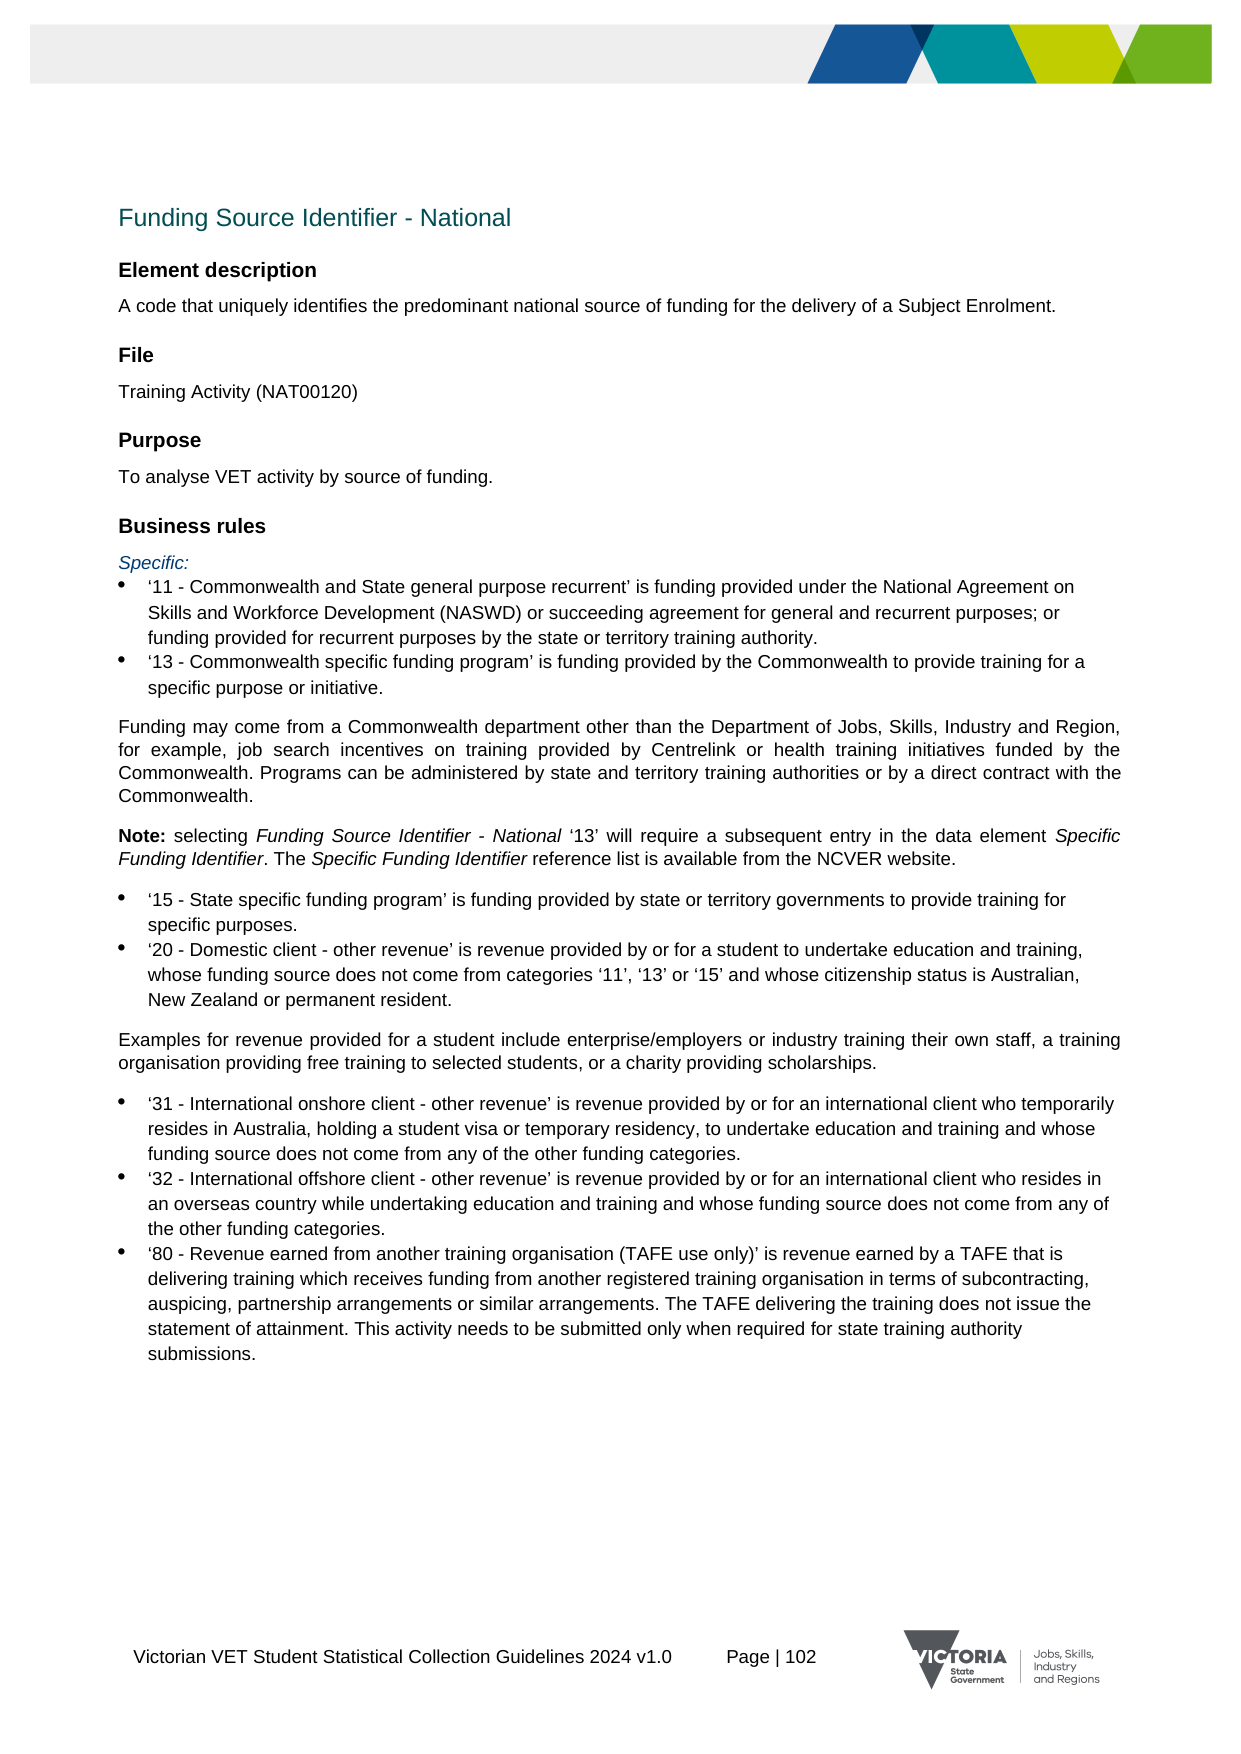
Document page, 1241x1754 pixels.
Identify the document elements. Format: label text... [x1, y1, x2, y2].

subtitle Element description [118, 256, 1122, 281]
subtitle Specific: [118, 550, 1122, 573]
text ‘31 - International onshore client - other revenue’ is revenue provided by or for an international client who temporarily resides in Australia, holding a student visa or temporary residency, to undertake education and training and whose funding source does not come from any of the other funding categories. [118, 1090, 1122, 1165]
text ‘11 - Commonwealth and State general purpose recurrent’ is funding provided under the National Agreement on Skills and Workforce Development (NASWD) or succeeding agreement for general and recurrent purposes; or funding provided for recurrent purposes by the state or territory training authority. [118, 573, 1122, 648]
text Funding may come from a Commonwealth department other than the Department of Jobs, Skills, Industry and Region, for example, job search incentives on training provided by Centrelink or health training initiatives funded by the Commonwealth. Programs can be administered by state and territory training authorities or by a direct contract with the Commonwealth. [118, 715, 1122, 806]
text Training Activity (NAT00120) [118, 379, 1122, 402]
subtitle Business rules [118, 513, 1122, 538]
text Examples for revenue provided for a student include enterprise/employers or industry training their own staff, a training organisation providing free training to selected students, or a charity providing scholarships. [118, 1027, 1122, 1073]
text Note: selecting Funding Source Identifier - National ‘13’ will require a subsequent entry in the data element Specific Funding Identifier. The Specific Funding Identifier reference list is available from the NCVER website. [118, 823, 1122, 869]
text To analyse VET activity by source of funding. [118, 465, 1122, 488]
subtitle Purpose [118, 427, 1122, 452]
picture [0, 0, 1241, 1748]
subtitle Funding Source Identifier - National [118, 202, 1122, 231]
text ‘13 - Commonwealth specific funding program’ is funding provided by the Commonwealth to provide training for a specific purpose or initiative. [118, 648, 1122, 698]
text ‘32 - International offshore client - other revenue’ is revenue provided by or for an international client who resides in an overseas country while undertaking education and training and whose funding source does not come from any of the other funding categories. [118, 1165, 1122, 1240]
subtitle File [118, 342, 1122, 367]
text A code that uniquely identifies the predominant national source of funding for the delivery of a Subject Enrolment. [118, 294, 1122, 317]
text ‘20 - Domestic client - other revenue’ is revenue provided by or for a student to undertake education and training, whose funding source does not come from categories ‘11’, ‘13’ or ‘15’ and whose citizenship status is Australian, New Zealand or permanent resident. [118, 936, 1122, 1011]
text ‘15 - State specific funding program’ is funding provided by state or territory governments to provide training for specific purposes. [118, 886, 1122, 936]
text ‘80 - Revenue earned from another training organisation (TAFE use only)’ is revenue earned by a TAFE that is delivering training which receives funding from another registered training organisation in terms of subcontracting, auspicing, partnership arrangements or similar arrangements. The TAFE delivering the training does not issue the statement of attainment. This activity needs to be submitted only when required for state training authority submissions. [118, 1240, 1122, 1365]
